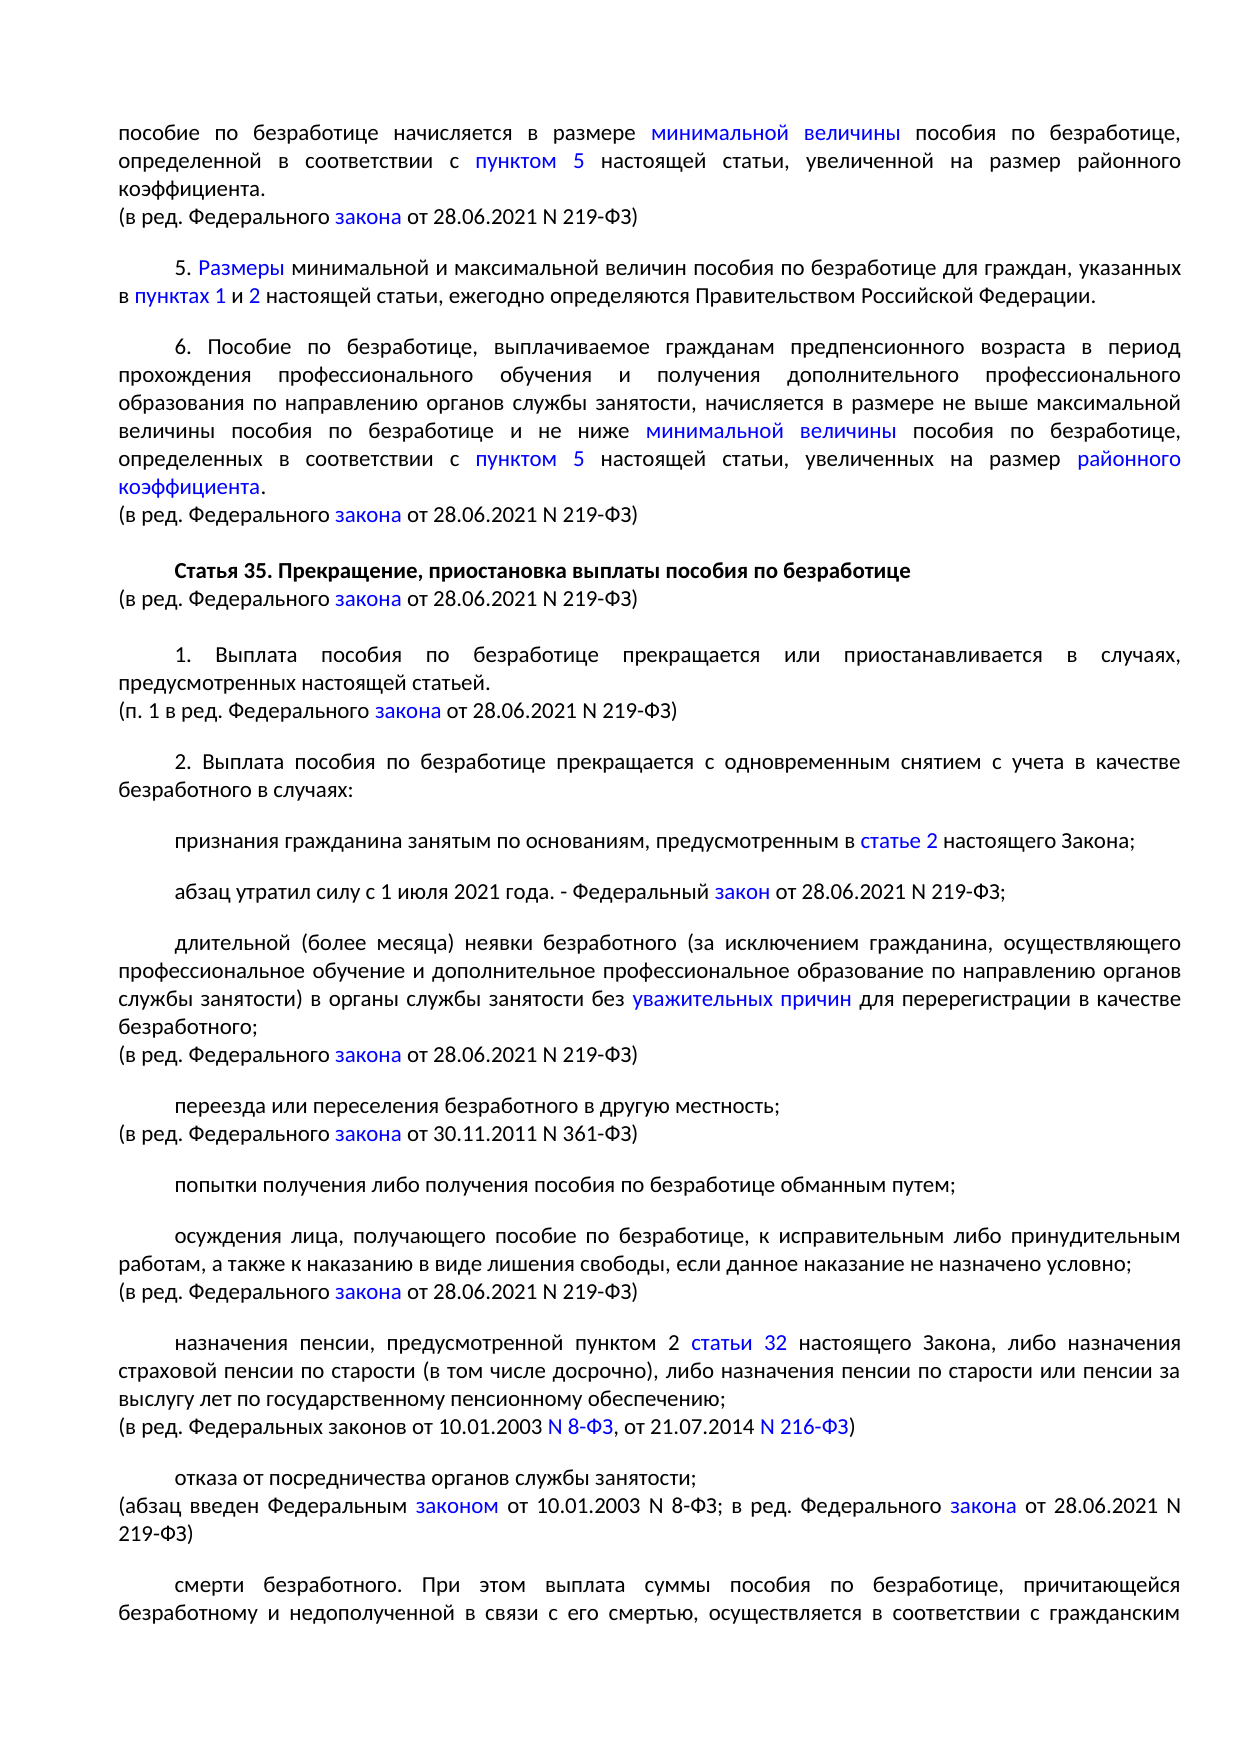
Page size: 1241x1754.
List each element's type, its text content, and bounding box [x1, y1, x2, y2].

text (п. 1 в ред. Федерального закона от 28.06.2021 N 219-ФЗ) [118, 696, 1181, 724]
text попытки получения либо получения пособия по безработице обманным путем; [118, 1170, 1181, 1198]
text признания гражданина занятым по основаниям, предусмотренным в статье 2 настоящего Закона; [118, 826, 1181, 854]
text абзац утратил силу с 1 июля 2021 года. - Федеральный закон от 28.06.2021 N 219-ФЗ; [118, 877, 1181, 905]
text осуждения лица, получающего пособие по безработице, к исправительным либо принудительным работам, а также к наказанию в виде лишения свободы, если данное наказание не назначено условно; [118, 1221, 1181, 1277]
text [118, 118, 1181, 202]
text 6. Пособие по безработице, выплачиваемое гражданам предпенсионного возраста в период прохождения профессионального обучения и получения дополнительного профессионального образования по направлению органов службы занятости, начисляется в размере не выше максимальной величины пособия по безработице и не ниже минимальной величины пособия по безработице, определенных в соответствии с пунктом 5 настоящей статьи, увеличенных на размер районного коэффициента. [118, 332, 1181, 500]
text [118, 1570, 1181, 1626]
text 1. Выплата пособия по безработице прекращается или приостанавливается в случаях, предусмотренных настоящей статьей. [118, 640, 1181, 696]
text (в ред. Федерального закона от 28.06.2021 N 219-ФЗ) [118, 584, 1181, 612]
text переезда или переселения безработного в другую местность; [118, 1091, 1181, 1119]
text отказа от посредничества органов службы занятости; [118, 1463, 1181, 1491]
title Статья 35. Прекращение, приостановка выплаты пособия по безработице [118, 556, 1181, 584]
text (в ред. Федерального закона от 28.06.2021 N 219-ФЗ) [118, 1277, 1181, 1305]
text (абзац введен Федеральным законом от 10.01.2003 N 8-ФЗ; в ред. Федерального закона от 28.06.2021 N 219-ФЗ) [118, 1491, 1181, 1547]
text (в ред. Федерального закона от 28.06.2021 N 219-ФЗ) [118, 1040, 1181, 1068]
text (в ред. Федеральных законов от 10.01.2003 N 8-ФЗ, от 21.07.2014 N 216-ФЗ) [118, 1412, 1181, 1440]
text назначения пенсии, предусмотренной пунктом 2 статьи 32 настоящего Закона, либо назначения страховой пенсии по старости (в том числе досрочно), либо назначения пенсии по старости или пенсии за выслугу лет по государственному пенсионному обеспечению; [118, 1328, 1181, 1412]
text длительной (более месяца) неявки безработного (за исключением гражданина, осуществляющего профессиональное обучение и дополнительное профессиональное образование по направлению органов службы занятости) в органы службы занятости без уважительных причин для перерегистрации в качестве безработного; [118, 928, 1181, 1040]
text (в ред. Федерального закона от 28.06.2021 N 219-ФЗ) [118, 500, 1181, 528]
text 5. Размеры минимальной и максимальной величин пособия по безработице для граждан, указанных в пунктах 1 и 2 настоящей статьи, ежегодно определяются Правительством Российской Федерации. [118, 253, 1181, 309]
text 2. Выплата пособия по безработице прекращается с одновременным снятием с учета в качестве безработного в случаях: [118, 747, 1181, 803]
text (в ред. Федерального закона от 30.11.2011 N 361-ФЗ) [118, 1119, 1181, 1147]
text (в ред. Федерального закона от 28.06.2021 N 219-ФЗ) [118, 202, 1181, 230]
